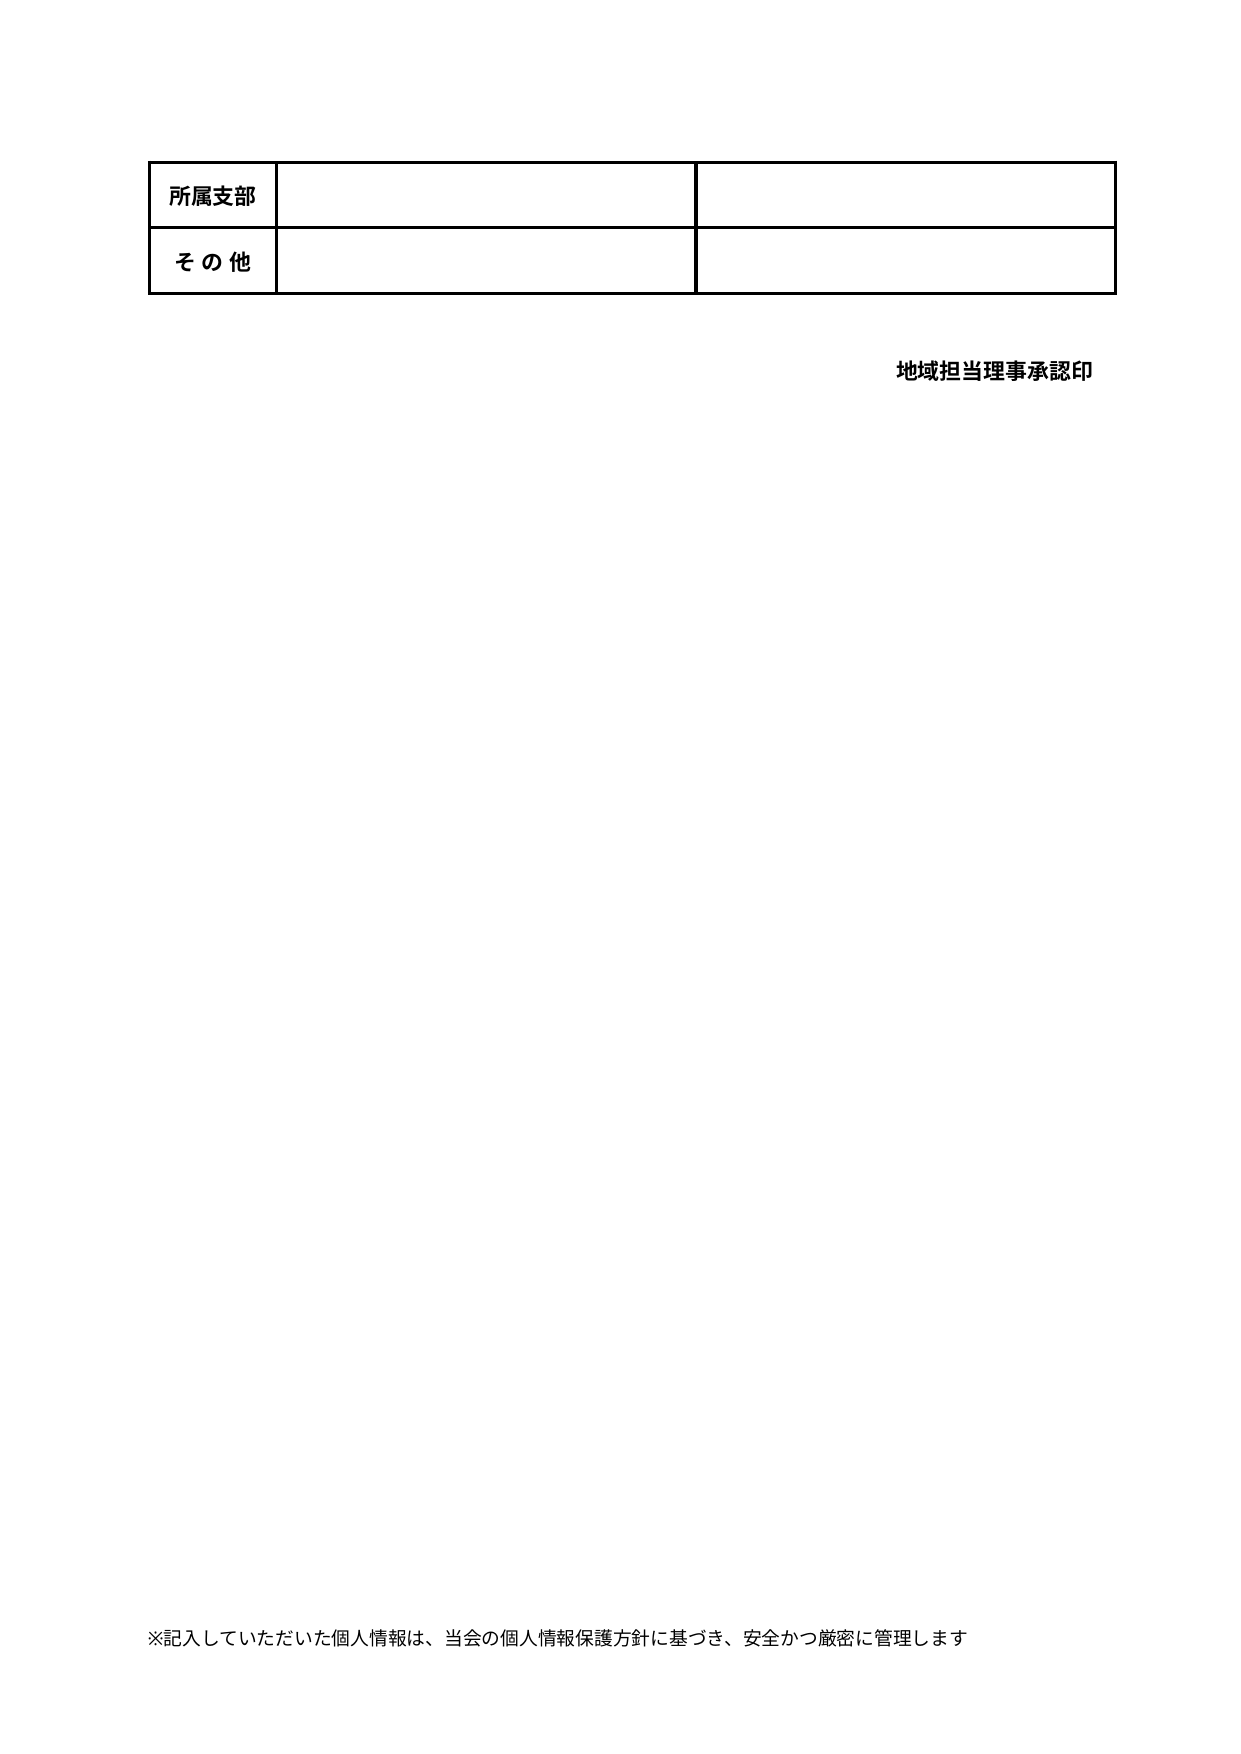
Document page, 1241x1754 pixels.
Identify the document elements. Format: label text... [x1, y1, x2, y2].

table_cell [278, 229, 694, 292]
table_cell [698, 164, 1114, 226]
table_cell [698, 229, 1114, 292]
table_cell その他 [151, 229, 275, 292]
table_cell [278, 164, 694, 226]
table_cell 所属支部 [151, 164, 275, 226]
text 地域担当理事承認印 [148, 340, 1092, 400]
